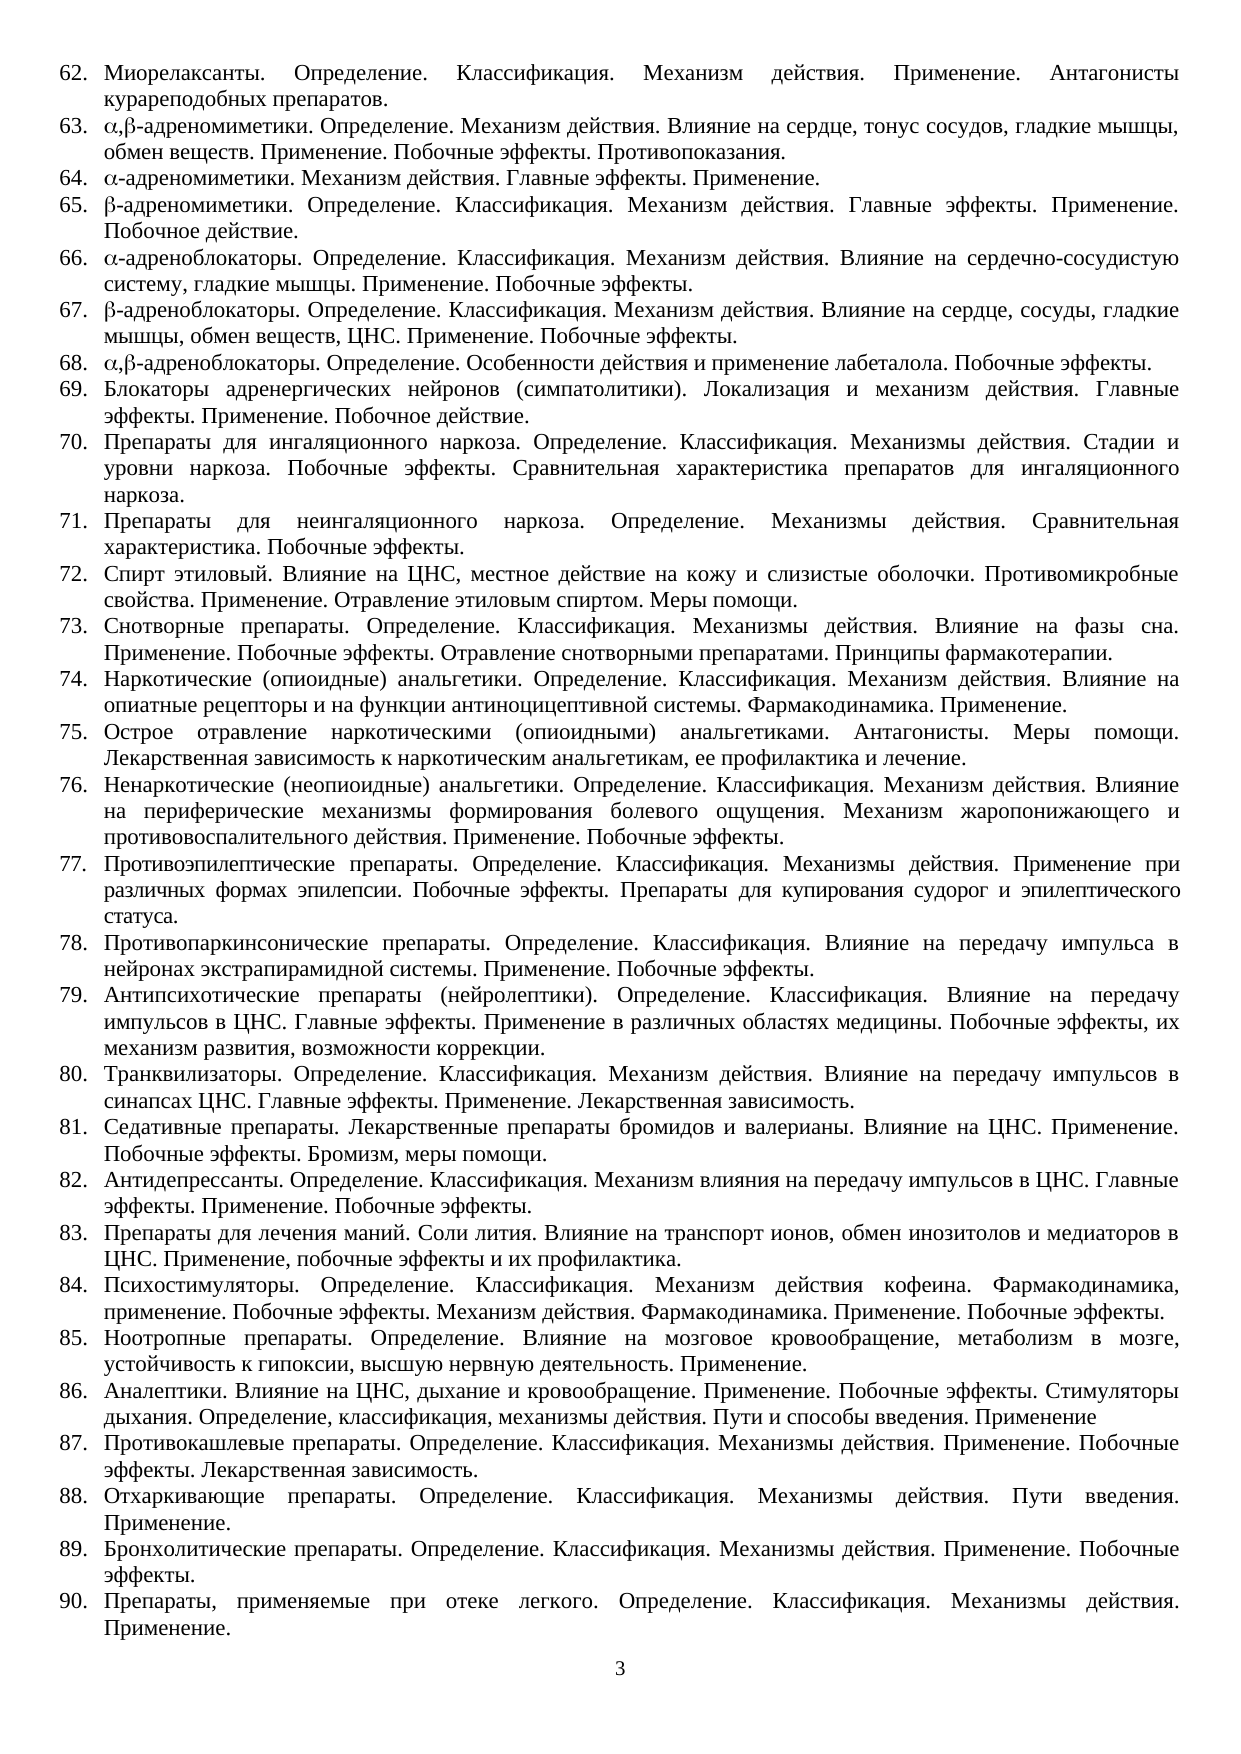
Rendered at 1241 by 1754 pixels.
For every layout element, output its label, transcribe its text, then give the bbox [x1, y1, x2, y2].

list Блокаторы адренергических нейронов (симпатолитики). Локализация и механизм действия. Главные эффекты. Применение. Побочное действие. [59, 375, 1181, 428]
list Препараты для ингаляционного наркоза. Определение. Классификация. Механизмы действия. Стадии и уровни наркоза. Побочные эффекты. Сравнительная характеристика препаратов для ингаляционного наркоза. [59, 428, 1181, 507]
list Наркотические (опиоидные) анальгетики. Определение. Классификация. Механизм действия. Влияние на опиатные рецепторы и на функции антиноцицептивной системы. Фармакодинамика. Применение. [59, 665, 1181, 718]
list Антидепрессанты. Определение. Классификация. Механизм влияния на передачу импульсов в ЦНС. Главные эффекты. Применение. Побочные эффекты. [59, 1166, 1181, 1219]
list Препараты, применяемые при отеке легкого. Определение. Классификация. Механизмы действия. Применение. [59, 1588, 1181, 1640]
list Острое отравление наркотическими (опиоидными) анальгетиками. Антагонисты. Меры помощи. Лекарственная зависимость к наркотическим анальгетикам, ее профилактика и лечение. [59, 718, 1181, 771]
list Препараты для неингаляционного наркоза. Определение. Механизмы действия. Сравнительная характеристика. Побочные эффекты. [59, 507, 1181, 560]
list Ненаркотические (неопиоидные) анальгетики. Определение. Классификация. Механизм действия. Влияние на периферические механизмы формирования болевого ощущения. Механизм жаропонижающего и противовоспалительного действия. Применение. Побочные эффекты. [59, 771, 1181, 850]
list Противоэпилептические препараты. Определение. Классификация. Механизмы действия. Применение при различных формах эпилепсии. Побочные эффекты. Препараты для купирования судорог и эпилептического статуса. [59, 850, 1181, 929]
list Аналептики. Влияние на ЦНС, дыхание и кровообращение. Применение. Побочные эффекты. Стимуляторы дыхания. Определение, классификация, механизмы действия. Пути и способы введения. Применение [59, 1377, 1181, 1429]
list Противокашлевые препараты. Определение. Классификация. Механизмы действия. Применение. Побочные эффекты. Лекарственная зависимость. [59, 1429, 1181, 1482]
list Спирт этиловый. Влияние на ЦНС, местное действие на кожу и слизистые оболочки. Противомикробные свойства. Применение. Отравление этиловым спиртом. Меры помощи. [59, 560, 1181, 612]
list -адреноблокаторы. Определение. Классификация. Механизм действия. Влияние на сердечно-сосудистую систему, гладкие мышцы. Применение. Побочные эффекты. [59, 243, 1181, 296]
list -адреномиметики. Механизм действия. Главные эффекты. Применение. [59, 164, 1181, 191]
list -адреномиметики. Определение. Классификация. Механизм действия. Главные эффекты. Применение. Побочное действие. [59, 191, 1181, 243]
list Седативные препараты. Лекарственные препараты бромидов и валерианы. Влияние на ЦНС. Применение. Побочные эффекты. Бромизм, меры помощи. [59, 1113, 1181, 1166]
list ,-адреноблокаторы. Определение. Особенности действия и применение лабеталола. Побочные эффекты. [59, 349, 1181, 375]
list Миорелаксанты. Определение. Классификация. Механизм действия. Применение. Антагонисты курареподобных препаратов. [59, 59, 1181, 112]
list Бронхолитические препараты. Определение. Классификация. Механизмы действия. Применение. Побочные эффекты. [59, 1535, 1181, 1588]
list Препараты для лечения маний. Соли лития. Влияние на транспорт ионов, обмен инозитолов и медиаторов в ЦНС. Применение, побочные эффекты и их профилактика. [59, 1219, 1181, 1271]
list Ноотропные препараты. Определение. Влияние на мозговое кровообращение, метаболизм в мозге, устойчивость к гипоксии, высшую нервную деятельность. Применение. [59, 1324, 1181, 1377]
list -адреноблокаторы. Определение. Классификация. Механизм действия. Влияние на сердце, сосуды, гладкие мышцы, обмен веществ, ЦНС. Применение. Побочные эффекты. [59, 296, 1181, 349]
list Отхаркивающие препараты. Определение. Классификация. Механизмы действия. Пути введения. Применение. [59, 1482, 1181, 1535]
list Противопаркинсонические препараты. Определение. Классификация. Влияние на передачу импульса в нейронах экстрапирамидной системы. Применение. Побочные эффекты. [59, 929, 1181, 981]
list Антипсихотические препараты (нейролептики). Определение. Классификация. Влияние на передачу импульсов в ЦНС. Главные эффекты. Применение в различных областях медицины. Побочные эффекты, их механизм развития, возможности коррекции. [59, 981, 1181, 1061]
list Транквилизаторы. Определение. Классификация. Механизм действия. Влияние на передачу импульсов в синапсах ЦНС. Главные эффекты. Применение. Лекарственная зависимость. [59, 1061, 1181, 1113]
list Снотворные препараты. Определение. Классификация. Механизмы действия. Влияние на фазы сна. Применение. Побочные эффекты. Отравление снотворными препаратами. Принципы фармакотерапии. [59, 612, 1181, 665]
list ,-адреномиметики. Определение. Механизм действия. Влияние на сердце, тонус сосудов, гладкие мышцы, обмен веществ. Применение. Побочные эффекты. Противопоказания. [59, 112, 1181, 164]
list Психостимуляторы. Определение. Классификация. Механизм действия кофеина. Фармакодинамика, применение. Побочные эффекты. Механизм действия. Фармакодинамика. Применение. Побочные эффекты. [59, 1271, 1181, 1324]
